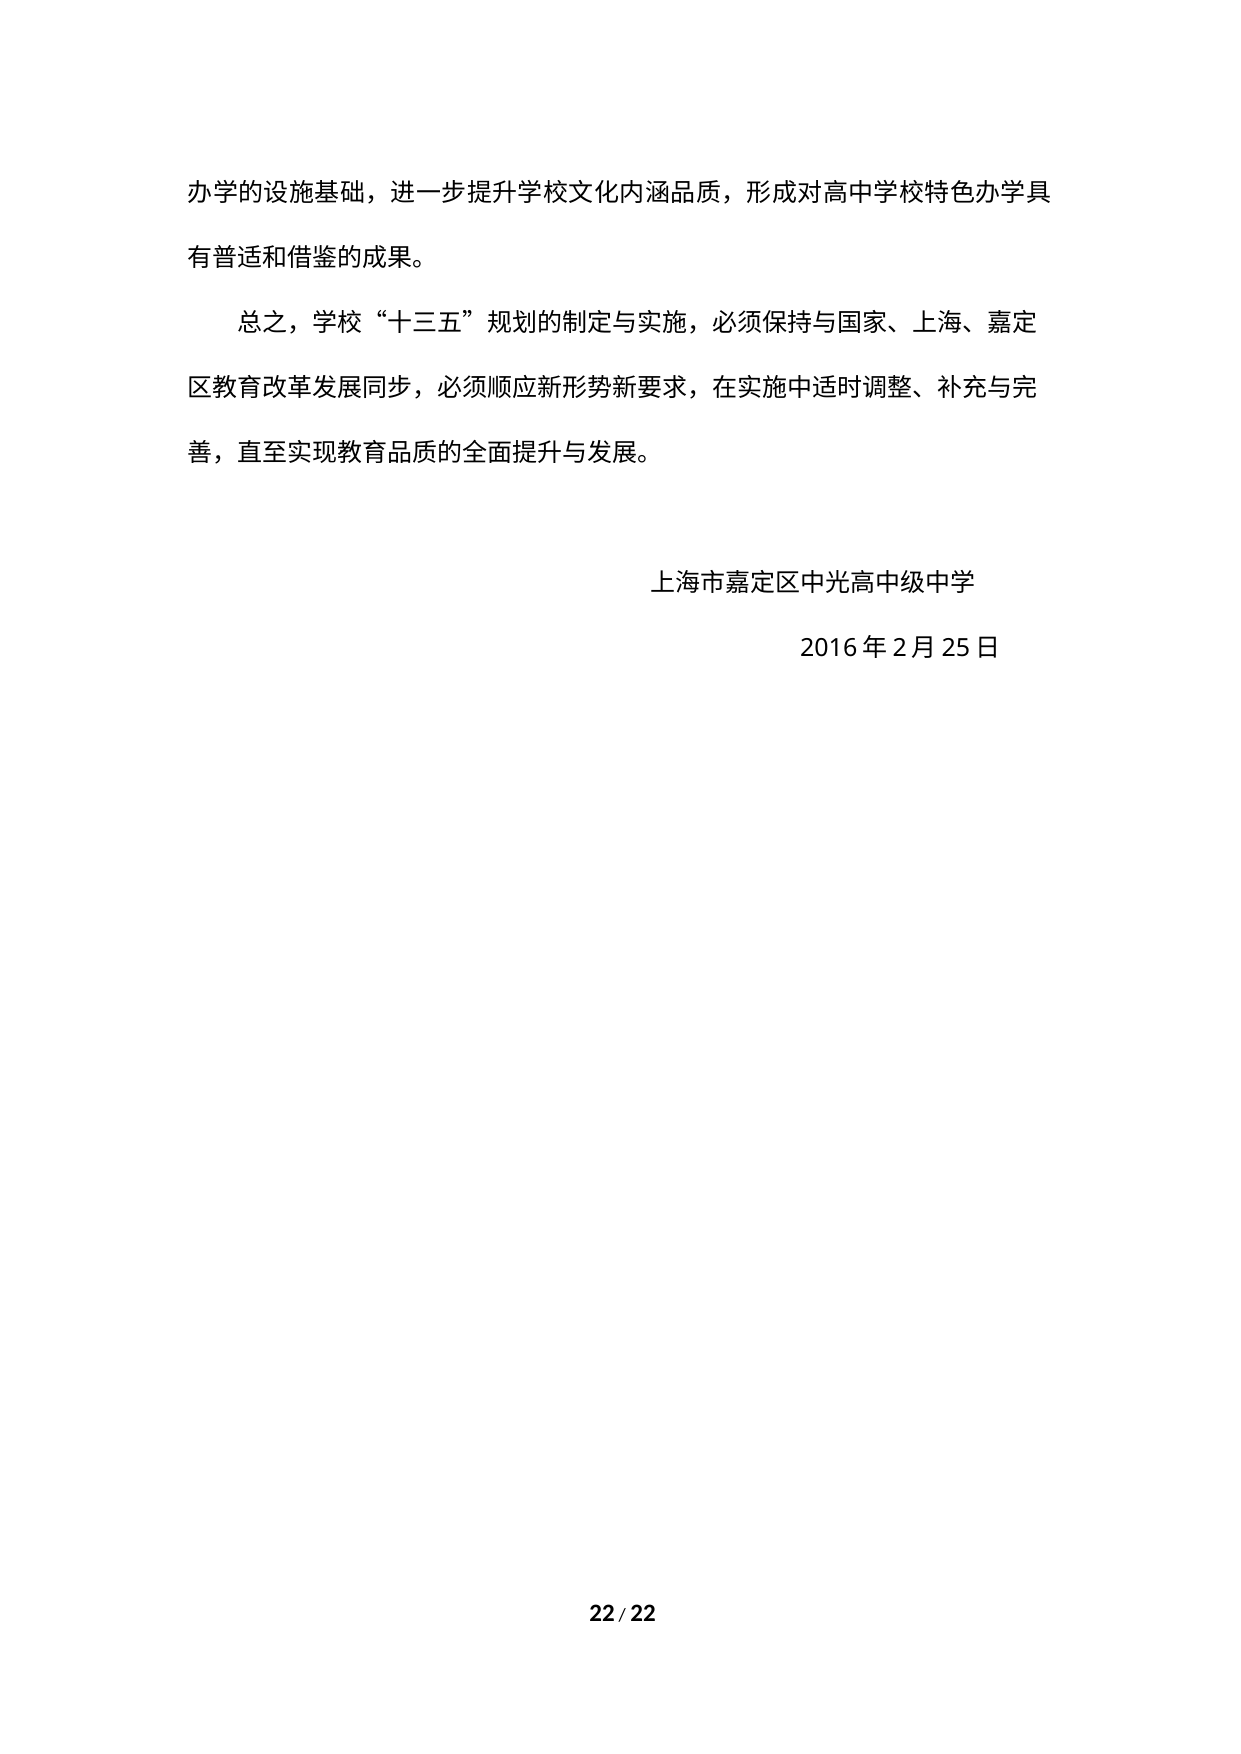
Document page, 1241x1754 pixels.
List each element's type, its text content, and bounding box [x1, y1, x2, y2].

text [187, 158, 1053, 288]
text 2016年2月25日 [187, 613, 1053, 678]
text 总之，学校“十三五”规划的制定与实施，必须保持与国家、上海、嘉定区教育改革发展同步，必须顺应新形势新要求，在实施中适时调整、补充与完善，直至实现教育品质的全面提升与发展。 [187, 288, 1053, 483]
text 上海市嘉定区中光高中级中学 [187, 548, 1053, 613]
